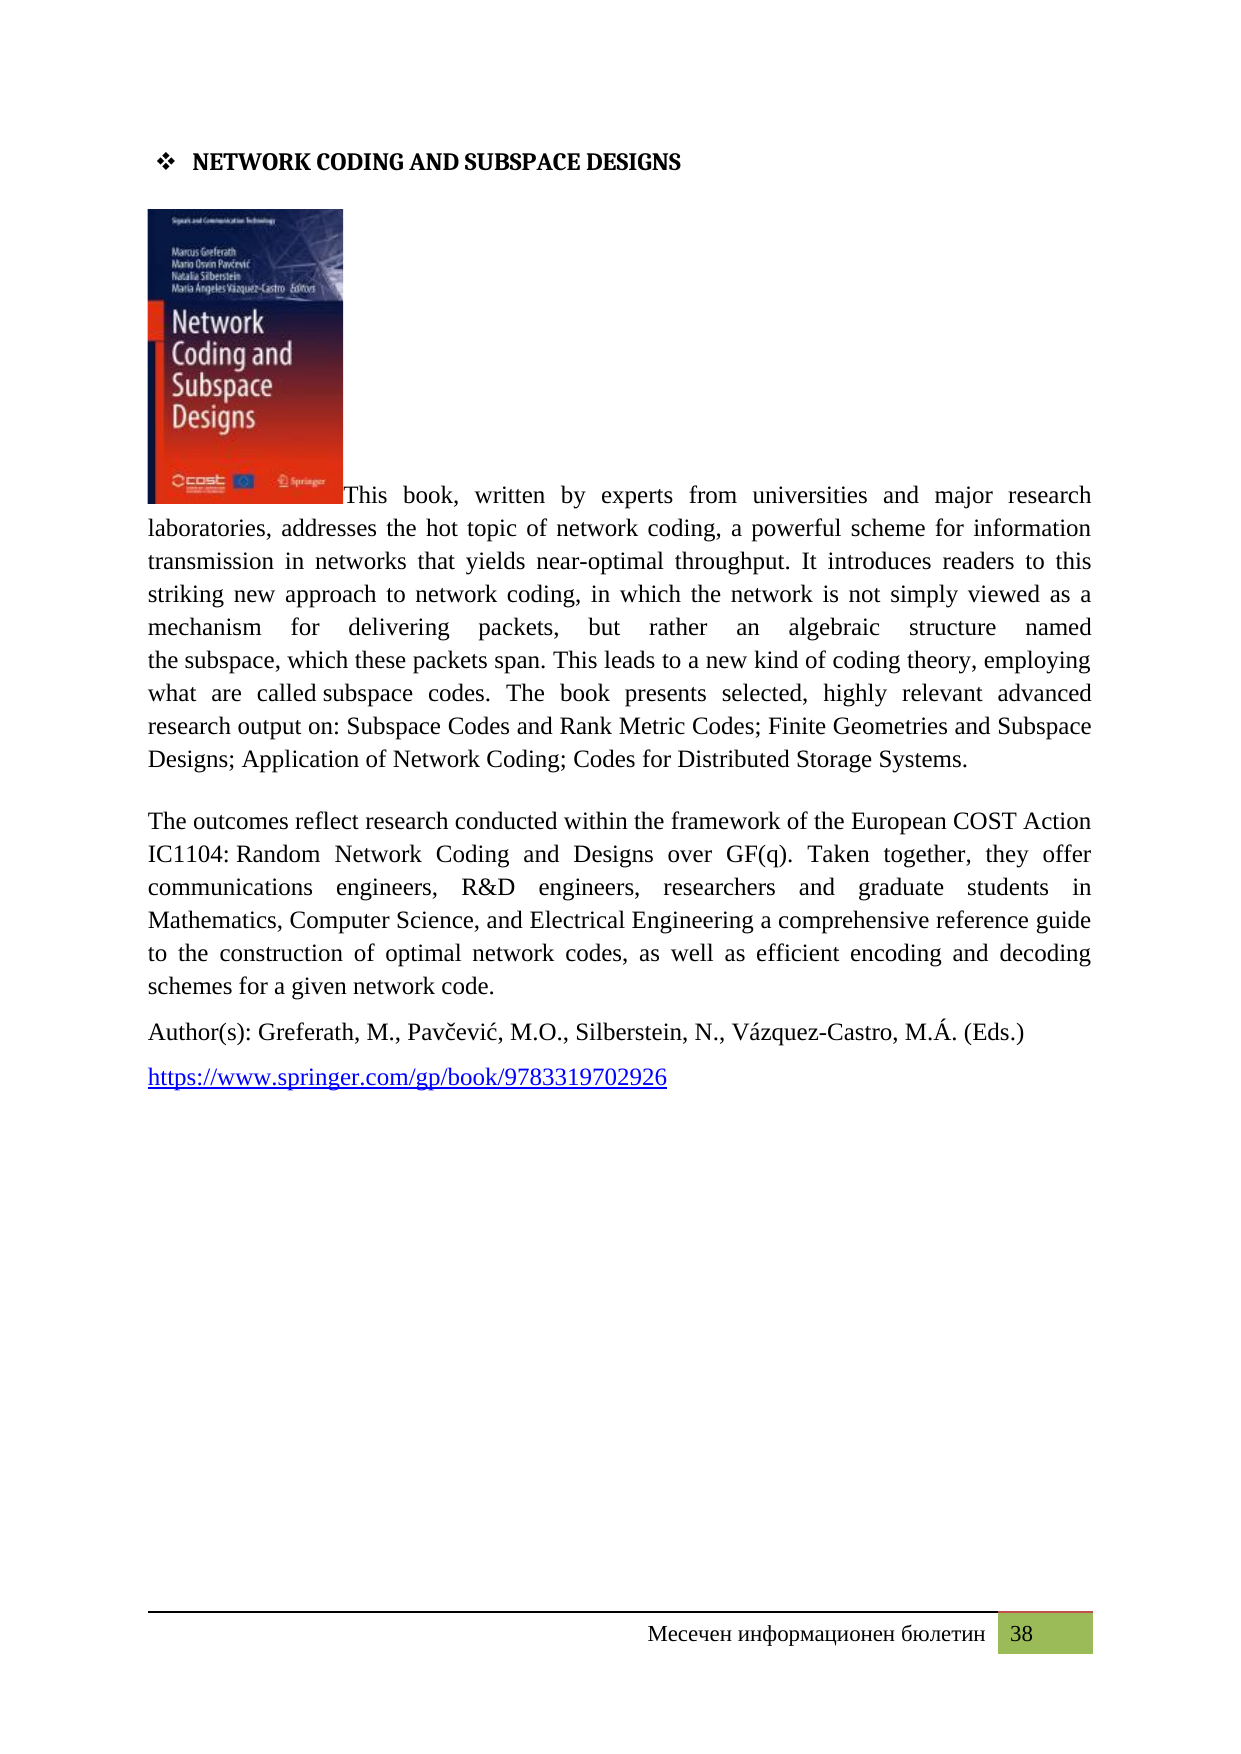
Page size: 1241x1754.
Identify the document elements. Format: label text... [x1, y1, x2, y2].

subtitle Network Coding and Subspace Designs [154, 148, 1093, 176]
picture [147, 209, 344, 504]
text Author(s): Greferath, M., Pavčević, M.O., Silberstein, N., Vázquez-Castro, M.Á. (Eds.) [148, 1017, 1093, 1046]
text https://www.springer.com/gp/book/9783319702926 [148, 1062, 1093, 1091]
text The outcomes reflect research conducted within the framework of the European COST Action IC1104: Random Network Coding and Designs over GF(q). Taken together, they offer communications engineers, R&D engineers, researchers and graduate students in Mathematics, Computer Science, and Electrical Engineering a comprehensive reference guide to the construction of optimal network codes, as well as efficient encoding and decoding schemes for a given network code. [148, 806, 1093, 1000]
text This book, written by experts from universities and major research laboratories, addresses the hot topic of network coding, a powerful scheme for information transmission in networks that yields near-optimal throughput. It introduces readers to this striking new approach to network coding, in which the network is not simply viewed as a mechanism for delivering packets, but rather an algebraic structure named the subspace, which these packets span. This leads to a new kind of coding theory, employing what are called subspace codes. The book presents selected, highly relevant advanced research output on: Subspace Codes and Rank Metric Codes; Finite Geometries and Subspace Designs; Application of Network Coding; Codes for Distributed Storage Systems. [148, 210, 1093, 773]
